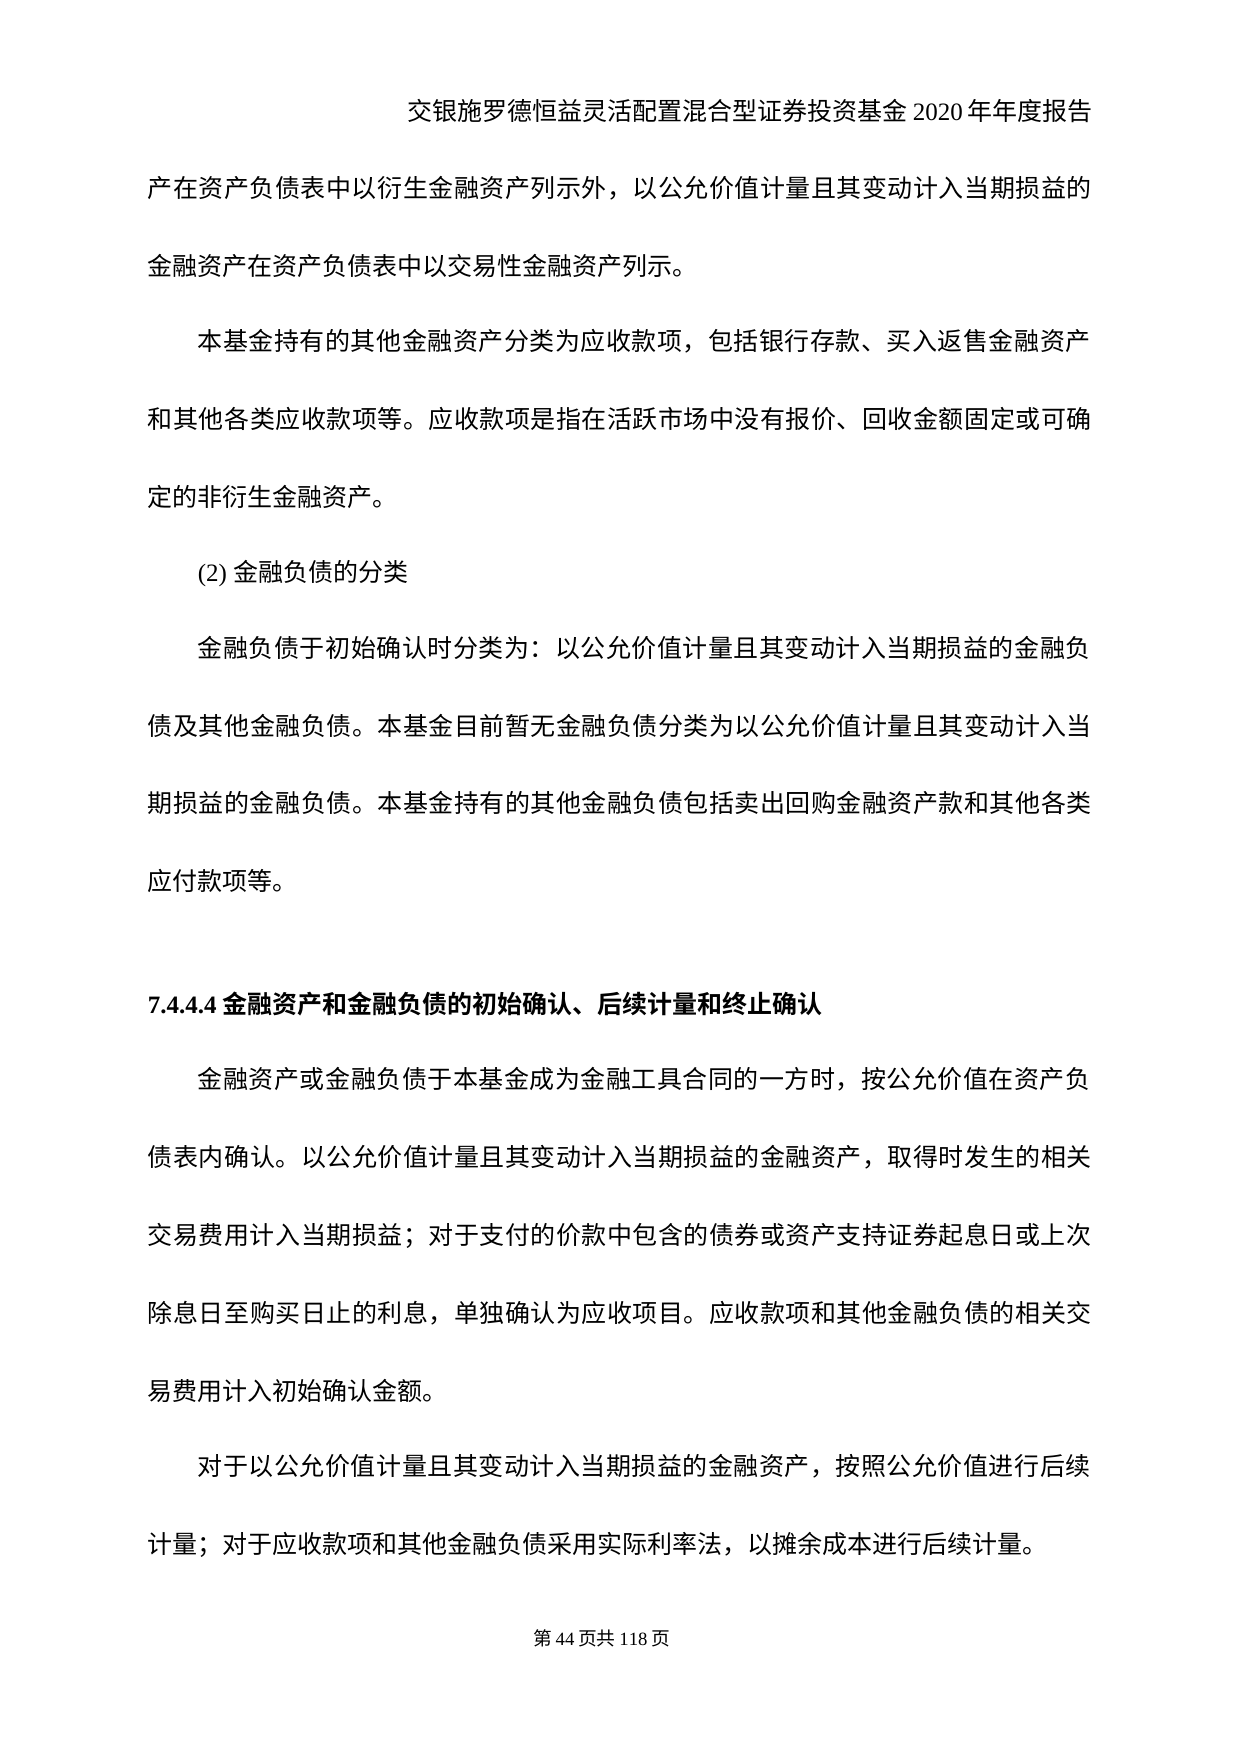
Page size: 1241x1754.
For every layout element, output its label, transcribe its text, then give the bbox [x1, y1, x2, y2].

text 本基金持有的其他金融资产分类为应收款项，包括银行存款、买入返售金融资产和其他各类应收款项等。应收款项是指在活跃市场中没有报价、回收金额固定或可确定的非衍生金融资产。 [148, 307, 1092, 528]
text (2) 金融负债的分类 [148, 538, 1092, 603]
text 金融资产或金融负债于本基金成为金融工具合同的一方时，按公允价值在资产负债表内确认。以公允价值计量且其变动计入当期损益的金融资产，取得时发生的相关交易费用计入当期损益；对于支付的价款中包含的债券或资产支持证券起息日或上次除息日至购买日止的利息，单独确认为应收项目。应收款项和其他金融负债的相关交易费用计入初始确认金额。 [148, 1045, 1092, 1422]
text 金融负债于初始确认时分类为：以公允价值计量且其变动计入当期损益的金融负债及其他金融负债。本基金目前暂无金融负债分类为以公允价值计量且其变动计入当期损益的金融负债。本基金持有的其他金融负债包括卖出回购金融资产款和其他各类应付款项等。 [148, 614, 1092, 912]
text 7.4.4.4 金融资产和金融负债的初始确认、后续计量和终止确认 [148, 970, 1092, 1035]
text 对于以公允价值计量且其变动计入当期损益的金融资产，按照公允价值进行后续计量；对于应收款项和其他金融负债采用实际利率法，以摊余成本进行后续计量。 [148, 1432, 1092, 1575]
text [148, 154, 1092, 297]
